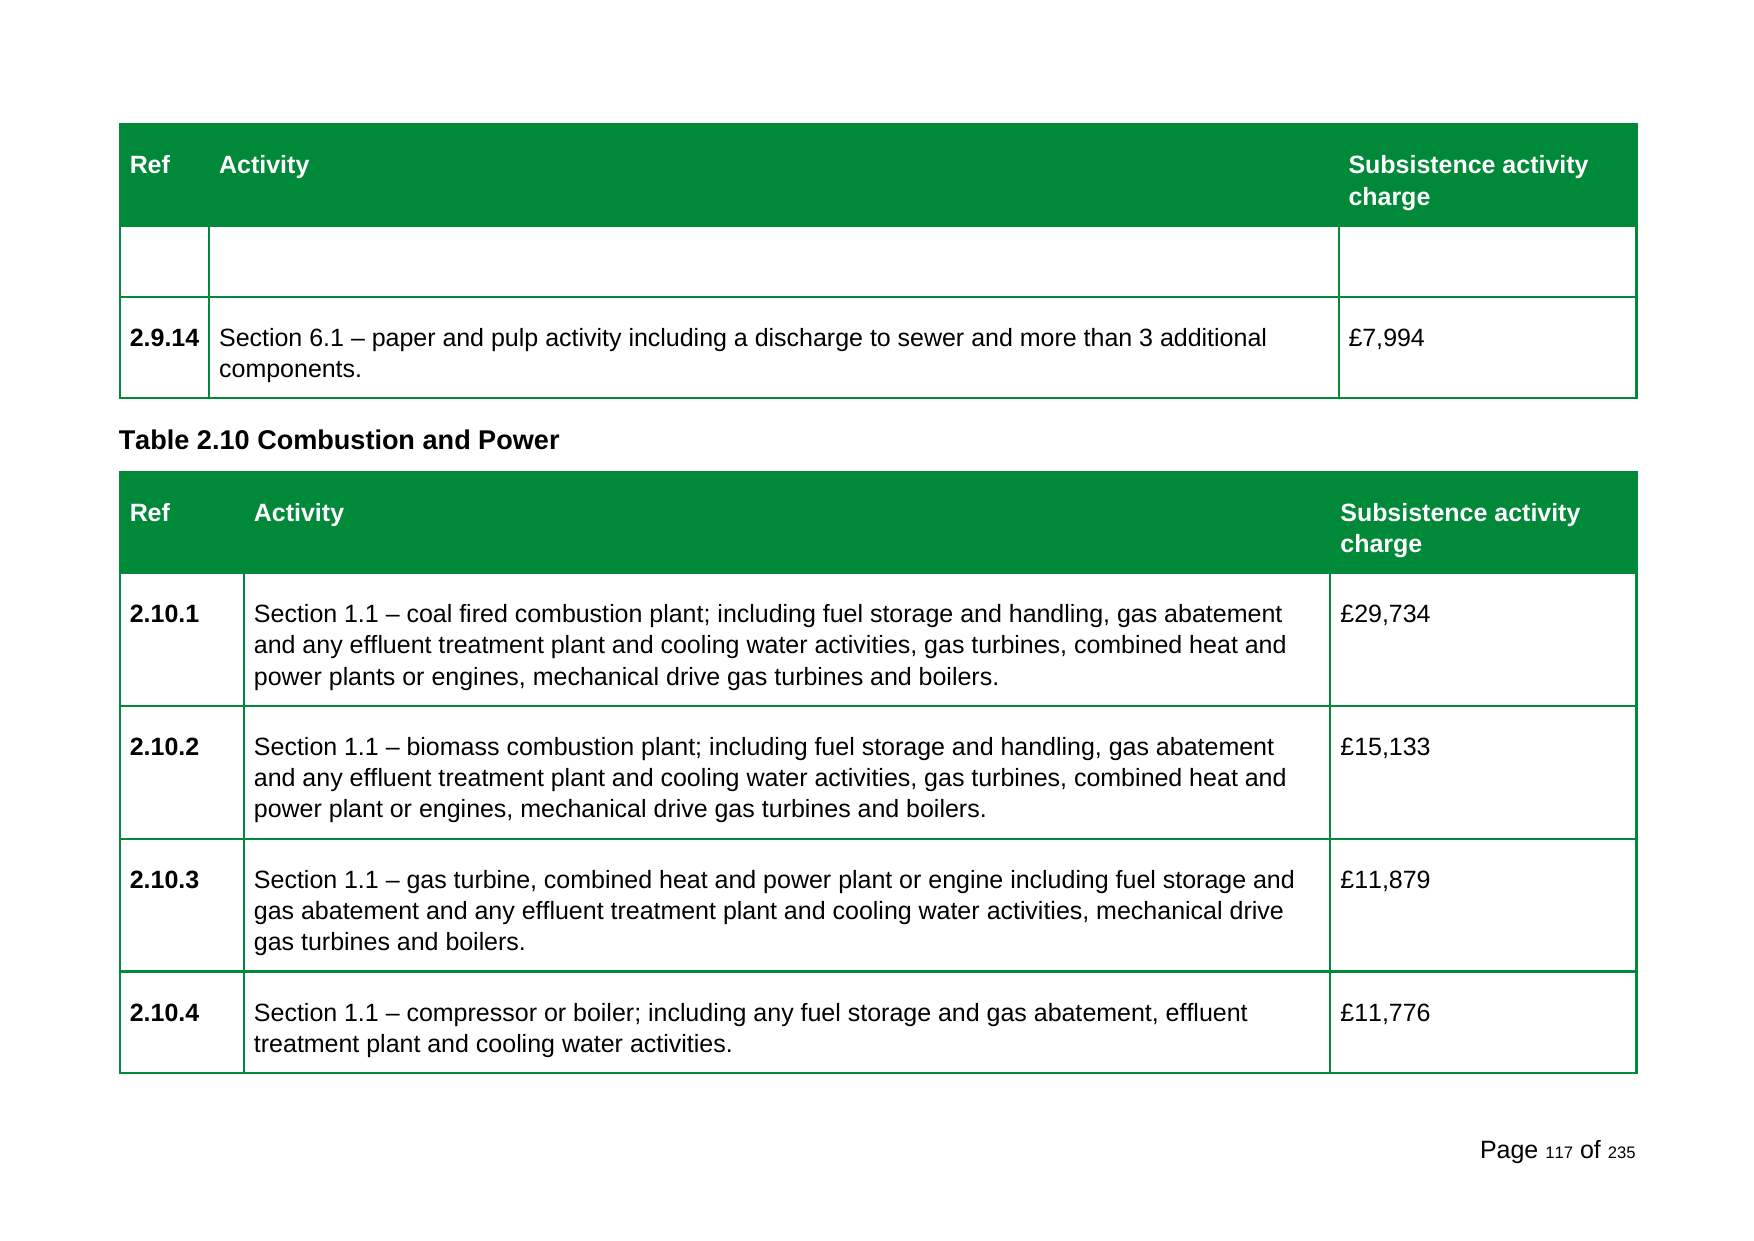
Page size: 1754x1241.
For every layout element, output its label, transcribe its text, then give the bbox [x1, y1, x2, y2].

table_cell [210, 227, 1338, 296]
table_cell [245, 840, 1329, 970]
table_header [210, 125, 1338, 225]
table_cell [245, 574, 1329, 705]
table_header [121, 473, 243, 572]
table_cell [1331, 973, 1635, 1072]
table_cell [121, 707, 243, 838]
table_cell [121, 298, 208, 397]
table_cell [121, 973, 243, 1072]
subtitle Table 2.10 Combustion and Power [118, 424, 1635, 456]
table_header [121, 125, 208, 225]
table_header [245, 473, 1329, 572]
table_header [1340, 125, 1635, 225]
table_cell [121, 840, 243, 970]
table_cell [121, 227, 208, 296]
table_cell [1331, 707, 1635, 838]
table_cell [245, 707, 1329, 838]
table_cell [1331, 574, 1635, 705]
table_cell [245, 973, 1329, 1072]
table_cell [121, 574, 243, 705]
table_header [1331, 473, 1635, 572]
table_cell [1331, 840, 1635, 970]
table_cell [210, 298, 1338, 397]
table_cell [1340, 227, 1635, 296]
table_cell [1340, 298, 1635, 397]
